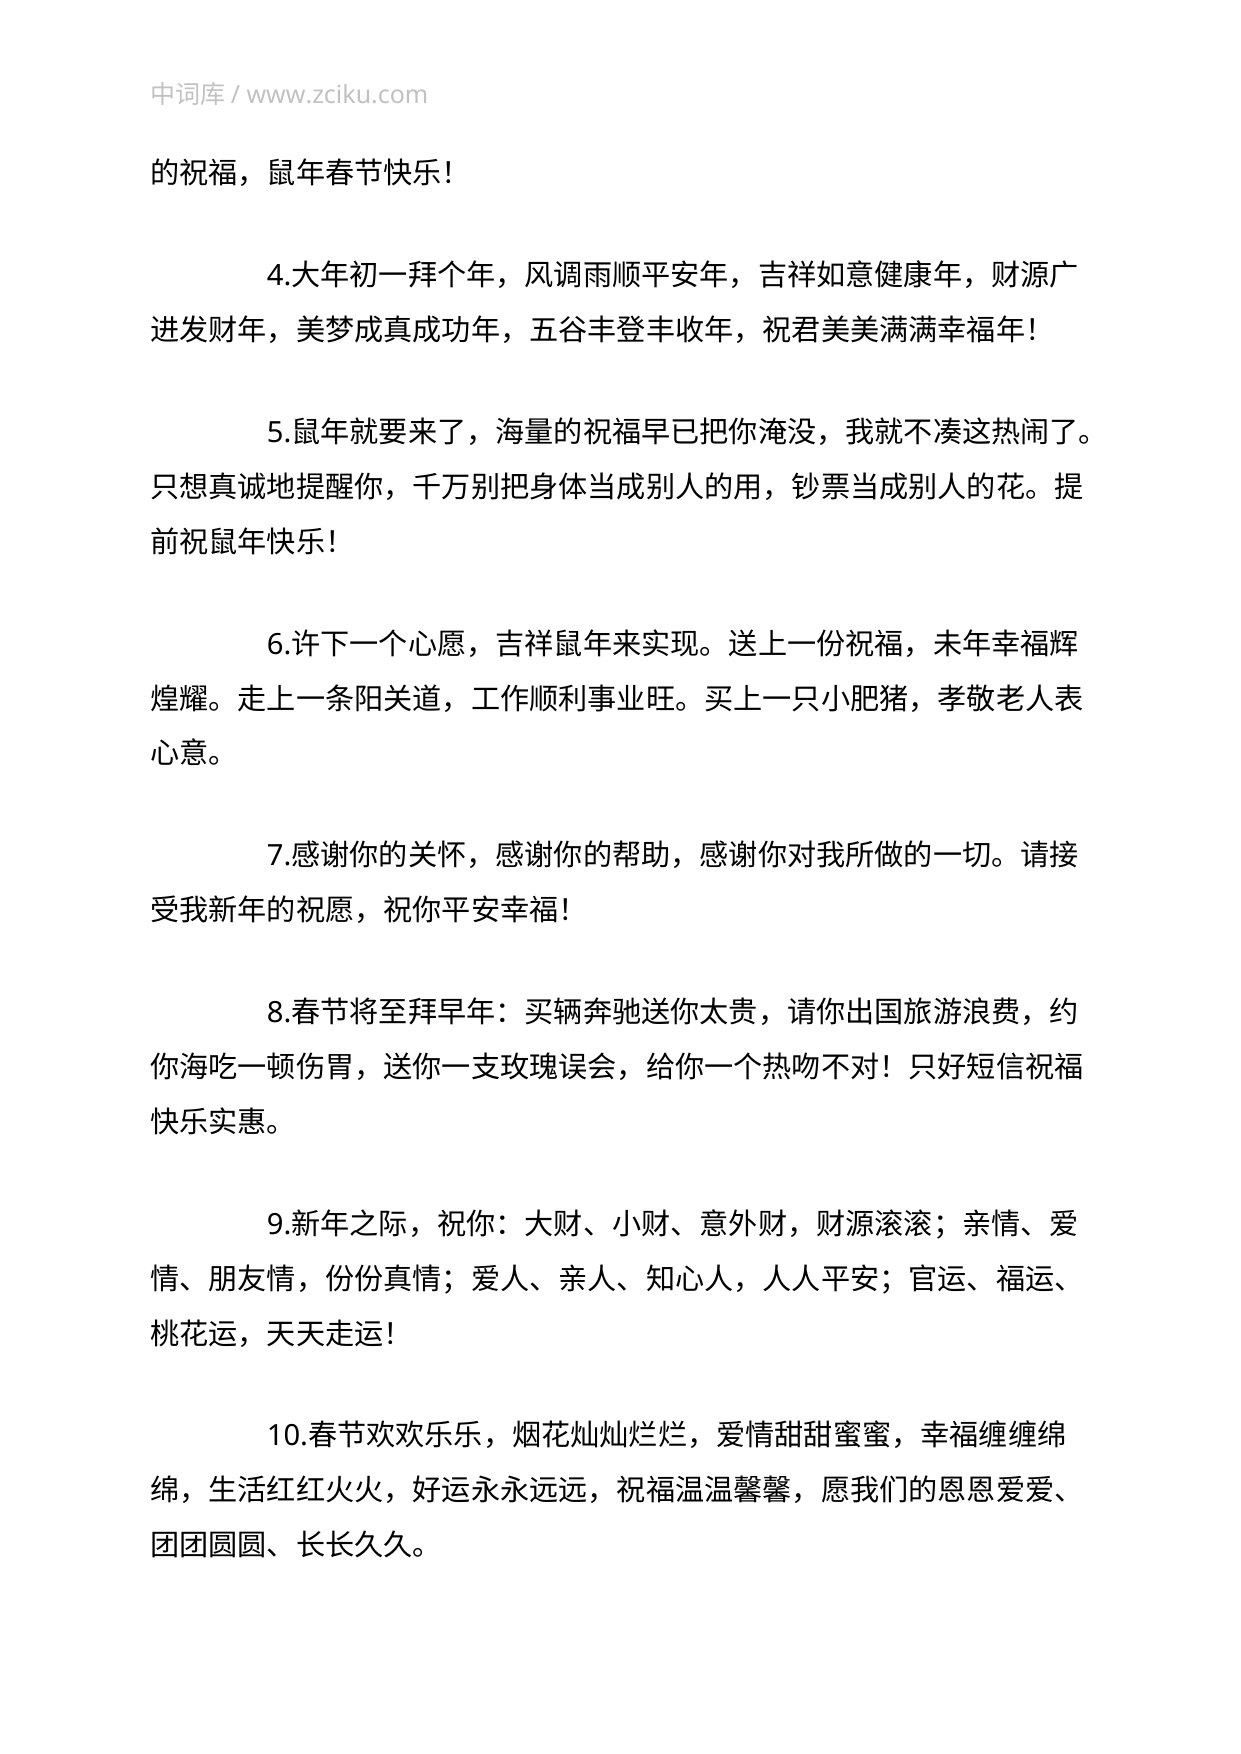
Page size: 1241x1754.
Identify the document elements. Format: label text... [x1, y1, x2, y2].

text 8.春节将至拜早年：买辆奔驰送你太贵，请你出国旅游浪费，约你海吃一顿伤胃，送你一支玫瑰误会，给你一个热吻不对！只好短信祝福快乐实惠。 [150, 989, 1090, 1141]
text 9.新年之际，祝你：大财、小财、意外财，财源滚滚；亲情、爱情、朋友情，份份真情；爱人、亲人、知心人，人人平安；官运、福运、桃花运，天天走运！ [150, 1200, 1090, 1352]
text 6.许下一个心愿，吉祥鼠年来实现。送上一份祝福，未年幸福辉煌耀。走上一条阳关道，工作顺利事业旺。买上一只小肥猪，孝敬老人表心意。 [150, 620, 1090, 772]
text 7.感谢你的关怀，感谢你的帮助，感谢你对我所做的一切。请接受我新年的祝愿，祝你平安幸福！ [150, 832, 1090, 929]
text 5.鼠年就要来了，海量的祝福早已把你淹没，我就不凑这热闹了。只想真诚地提醒你，千万别把身体当成别人的用，钞票当成别人的花。提前祝鼠年快乐！ [150, 408, 1090, 561]
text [150, 150, 1090, 192]
text 10.春节欢欢乐乐，烟花灿灿烂烂，爱情甜甜蜜蜜，幸福缠缠绵绵，生活红红火火，好运永永远远，祝福温温馨馨，愿我们的恩恩爱爱、团团圆圆、长长久久。 [150, 1412, 1090, 1564]
text 4.大年初一拜个年，风调雨顺平安年，吉祥如意健康年，财源广进发财年，美梦成真成功年，五谷丰登丰收年，祝君美美满满幸福年！ [150, 252, 1090, 349]
